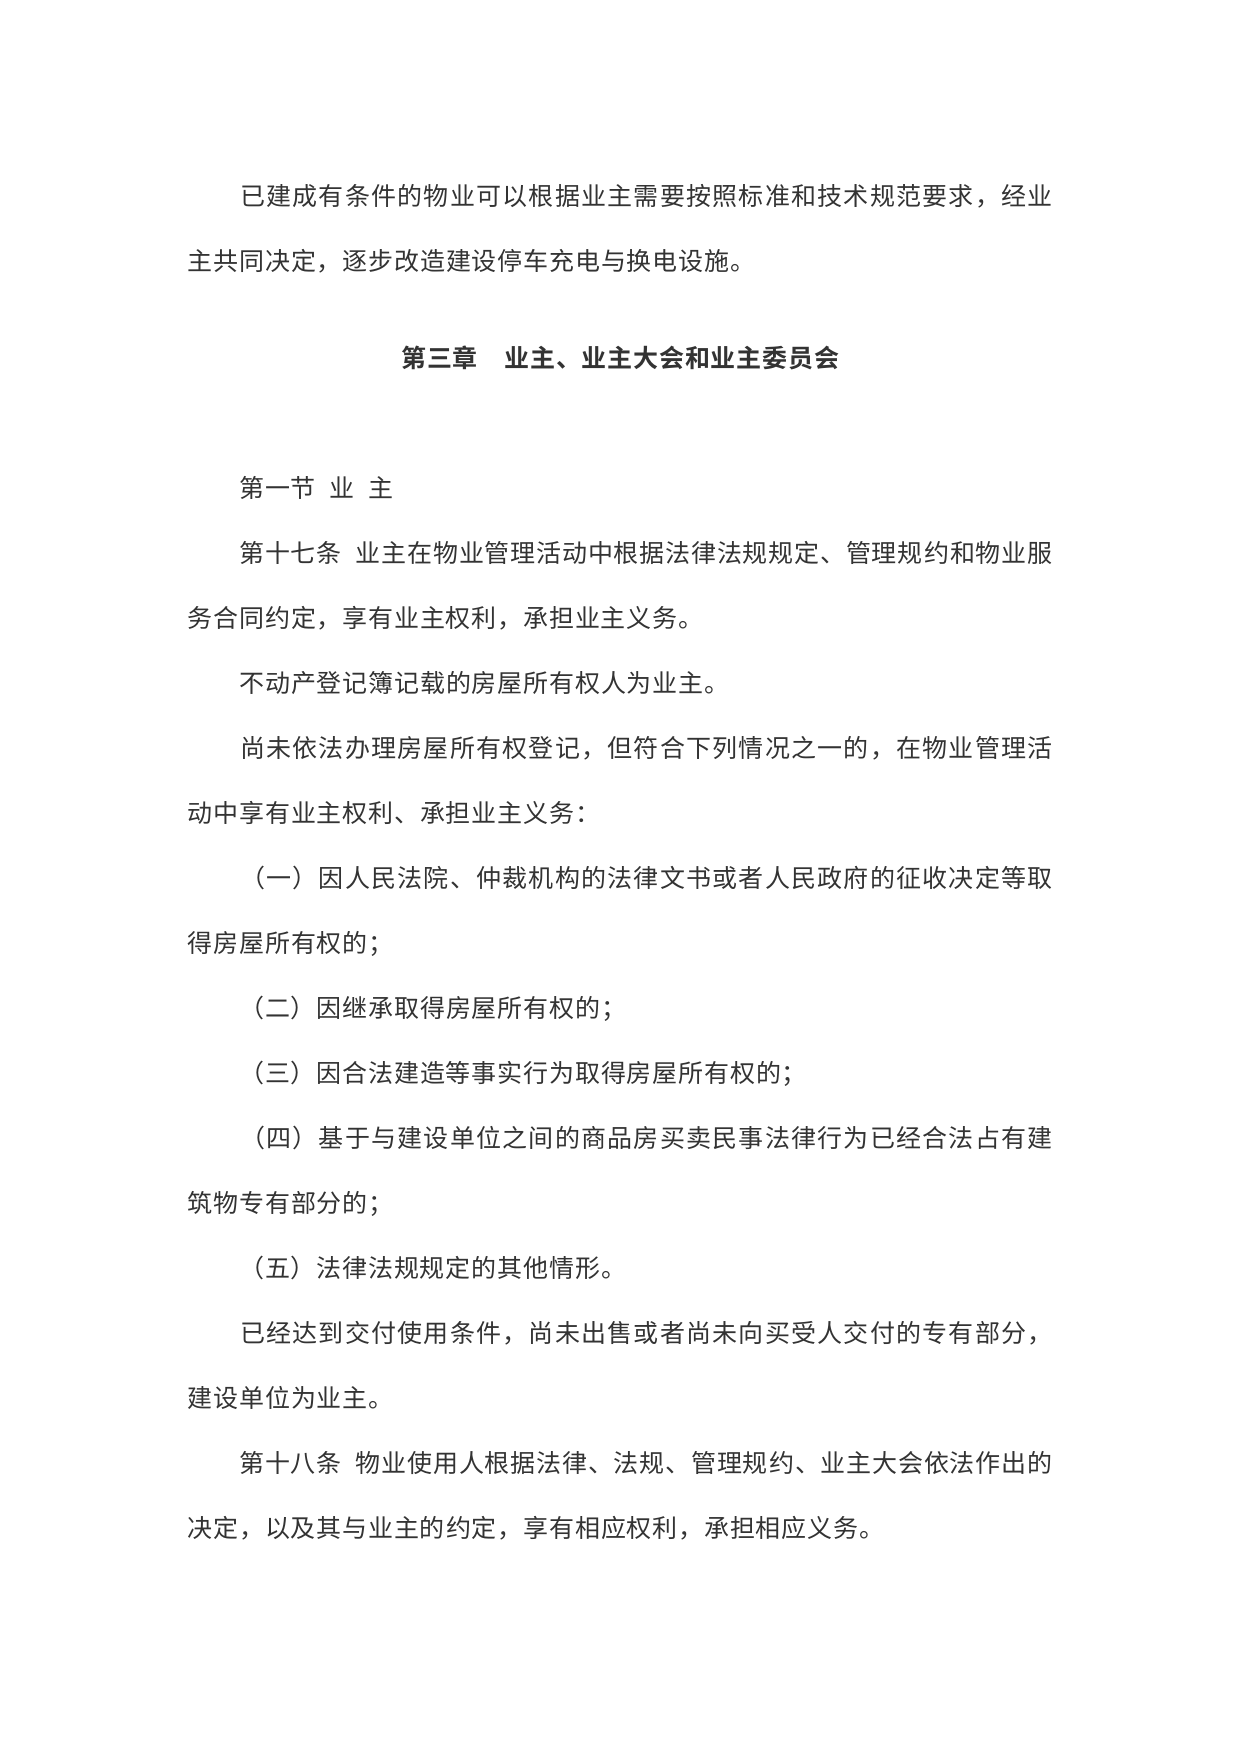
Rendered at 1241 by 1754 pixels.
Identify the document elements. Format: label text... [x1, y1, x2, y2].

text 尚未依法办理房屋所有权登记，但符合下列情况之一的，在物业管理活动中享有业主权利、承担业主义务： [187, 714, 1053, 844]
text 第一节 业 主 [187, 454, 1053, 519]
text 第十七条 业主在物业管理活动中根据法律法规规定、管理规约和物业服务合同约定，享有业主权利，承担业主义务。 [187, 519, 1053, 649]
text （五）法律法规规定的其他情形。 [187, 1234, 1053, 1299]
text 第三章 业主、业主大会和业主委员会 [187, 324, 1053, 389]
text 第十八条 物业使用人根据法律、法规、管理规约、业主大会依法作出的决定，以及其与业主的约定，享有相应权利，承担相应义务。 [187, 1429, 1053, 1559]
text 不动产登记簿记载的房屋所有权人为业主。 [187, 649, 1053, 714]
text （一）因人民法院、仲裁机构的法律文书或者人民政府的征收决定等取得房屋所有权的； [187, 844, 1053, 974]
text （二）因继承取得房屋所有权的； [187, 974, 1053, 1039]
text 已建成有条件的物业可以根据业主需要按照标准和技术规范要求，经业主共同决定，逐步改造建设停车充电与换电设施。 [187, 162, 1053, 292]
text （三）因合法建造等事实行为取得房屋所有权的； [187, 1039, 1053, 1104]
text （四）基于与建设单位之间的商品房买卖民事法律行为已经合法占有建筑物专有部分的； [187, 1104, 1053, 1234]
text 已经达到交付使用条件，尚未出售或者尚未向买受人交付的专有部分，建设单位为业主。 [187, 1299, 1053, 1429]
